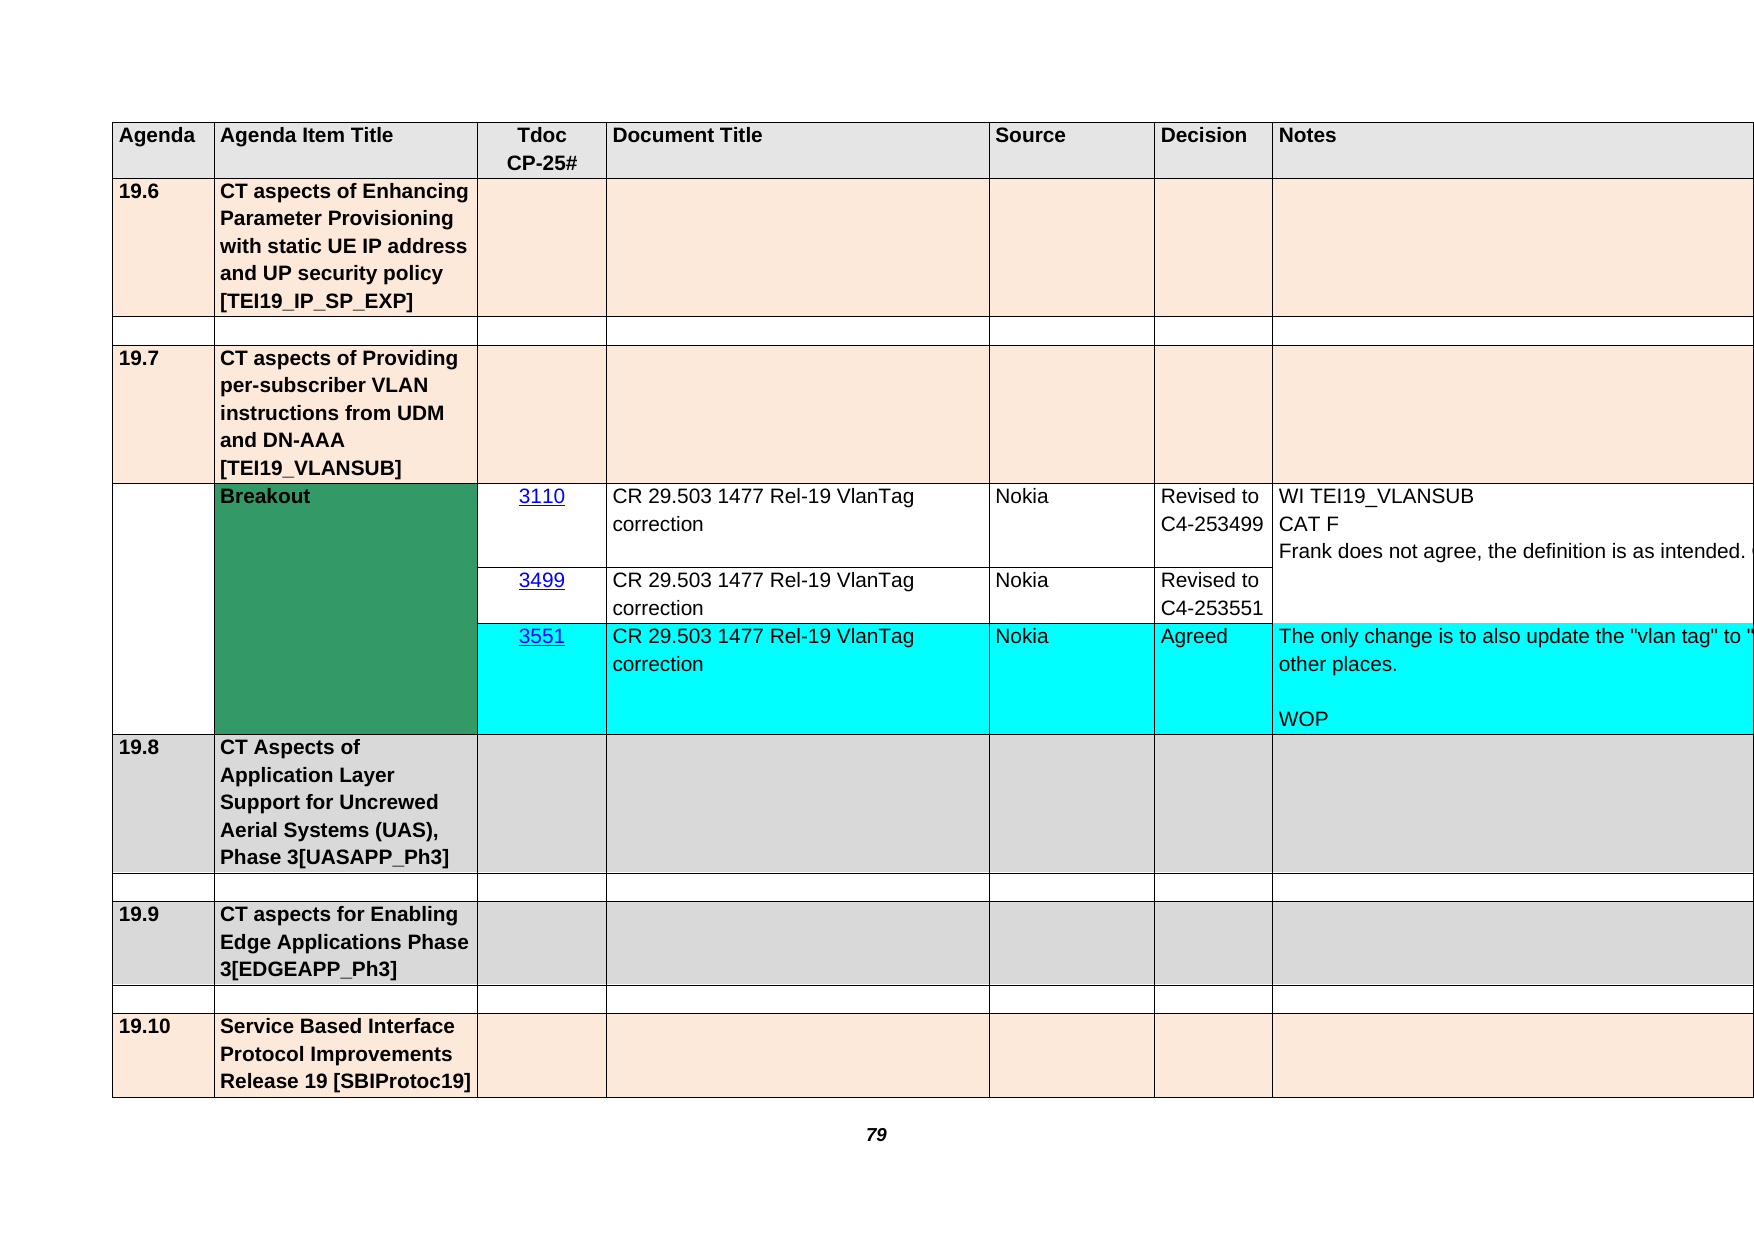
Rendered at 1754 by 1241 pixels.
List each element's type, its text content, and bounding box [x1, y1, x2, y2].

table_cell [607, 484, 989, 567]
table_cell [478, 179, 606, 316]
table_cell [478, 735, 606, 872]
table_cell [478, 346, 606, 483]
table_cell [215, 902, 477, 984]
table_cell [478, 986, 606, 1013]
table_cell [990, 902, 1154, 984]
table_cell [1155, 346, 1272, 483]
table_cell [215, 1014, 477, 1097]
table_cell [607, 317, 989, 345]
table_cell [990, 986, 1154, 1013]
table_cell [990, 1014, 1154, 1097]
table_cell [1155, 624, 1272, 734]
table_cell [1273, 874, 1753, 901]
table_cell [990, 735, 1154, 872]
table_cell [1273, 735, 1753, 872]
table_header Notes [1273, 123, 1753, 178]
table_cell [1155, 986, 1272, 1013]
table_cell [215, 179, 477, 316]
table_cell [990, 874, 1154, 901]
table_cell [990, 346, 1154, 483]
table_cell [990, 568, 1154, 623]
table_header Document Title [607, 123, 989, 178]
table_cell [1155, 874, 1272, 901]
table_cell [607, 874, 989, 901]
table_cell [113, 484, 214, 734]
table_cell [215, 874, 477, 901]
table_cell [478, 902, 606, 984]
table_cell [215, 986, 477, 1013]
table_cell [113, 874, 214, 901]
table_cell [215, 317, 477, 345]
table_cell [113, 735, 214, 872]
table_header Source [990, 123, 1154, 178]
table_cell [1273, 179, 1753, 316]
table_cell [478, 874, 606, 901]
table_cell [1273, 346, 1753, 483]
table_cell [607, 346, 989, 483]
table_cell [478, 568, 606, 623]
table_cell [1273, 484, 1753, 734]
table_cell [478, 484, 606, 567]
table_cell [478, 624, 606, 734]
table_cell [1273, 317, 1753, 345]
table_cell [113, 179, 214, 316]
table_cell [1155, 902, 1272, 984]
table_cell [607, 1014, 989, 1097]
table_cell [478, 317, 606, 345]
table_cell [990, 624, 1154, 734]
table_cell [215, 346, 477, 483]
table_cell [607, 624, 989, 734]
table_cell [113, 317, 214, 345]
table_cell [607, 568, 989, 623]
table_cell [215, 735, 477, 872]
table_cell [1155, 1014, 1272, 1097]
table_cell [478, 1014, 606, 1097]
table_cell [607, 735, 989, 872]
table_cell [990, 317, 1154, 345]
table_header Decision [1155, 123, 1272, 178]
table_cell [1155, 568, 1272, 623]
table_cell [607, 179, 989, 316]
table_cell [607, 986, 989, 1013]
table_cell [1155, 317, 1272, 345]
table_header Agenda Item Title [215, 123, 477, 178]
table_header Tdoc CP-25# [478, 123, 606, 178]
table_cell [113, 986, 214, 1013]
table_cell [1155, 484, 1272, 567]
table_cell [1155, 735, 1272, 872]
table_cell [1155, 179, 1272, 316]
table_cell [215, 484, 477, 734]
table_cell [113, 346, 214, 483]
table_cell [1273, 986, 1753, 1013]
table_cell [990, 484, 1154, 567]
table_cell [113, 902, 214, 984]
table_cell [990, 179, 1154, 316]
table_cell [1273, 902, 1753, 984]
table_header Agenda [113, 123, 214, 178]
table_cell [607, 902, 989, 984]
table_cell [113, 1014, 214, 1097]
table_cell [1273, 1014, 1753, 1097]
